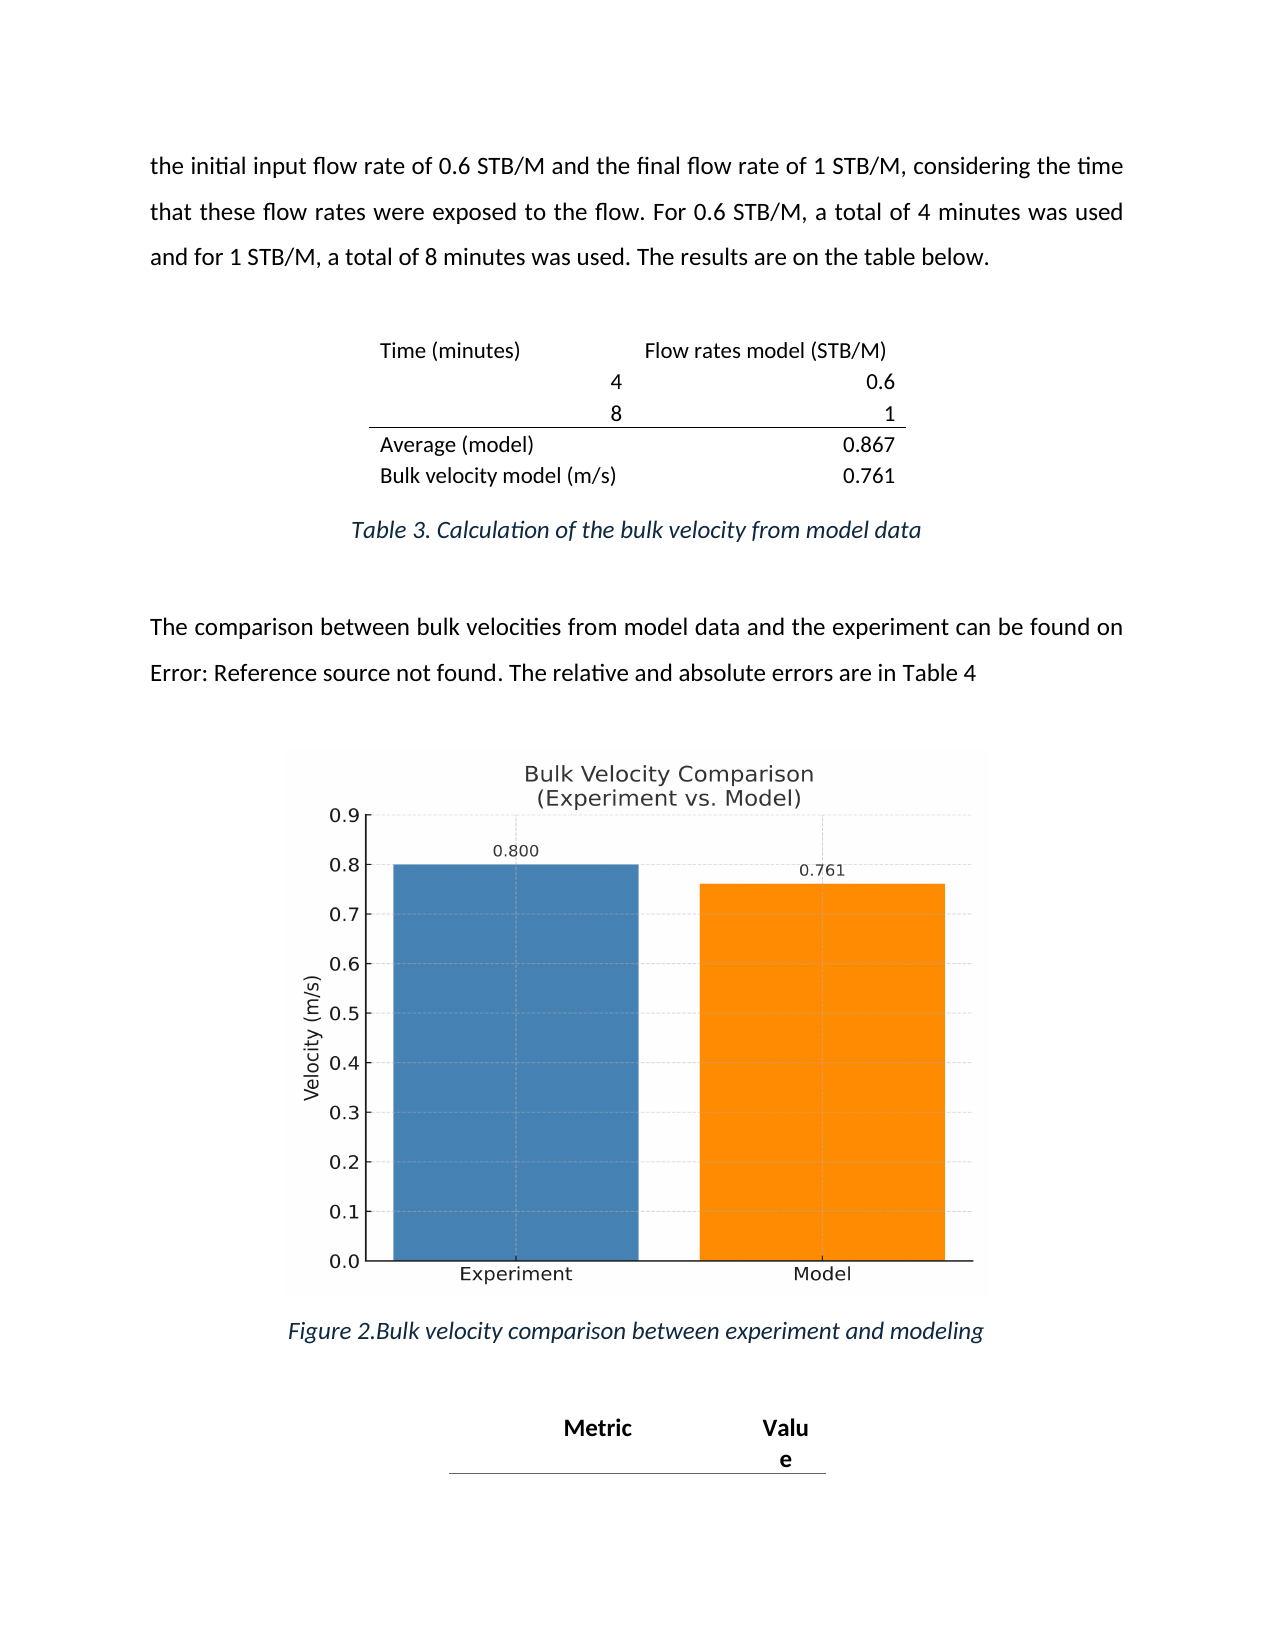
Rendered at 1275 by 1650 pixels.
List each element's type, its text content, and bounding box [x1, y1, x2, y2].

table_header Time (minutes) [369, 333, 633, 364]
table_cell 0.867 [633, 428, 906, 458]
table_header Flow rates model (STB/M) [633, 333, 906, 364]
table_cell Average (model) [369, 428, 633, 458]
text Figure 2.Bulk velocity comparison between experiment and modeling [150, 1315, 1125, 1346]
text Table 3. Calculation of the bulk velocity from model data [150, 514, 1125, 545]
picture [285, 748, 990, 1301]
table_cell 1 [633, 395, 906, 427]
table_header Value [746, 1412, 826, 1473]
table_header Metric [449, 1412, 746, 1473]
table_cell Bulk velocity model (m/s) [369, 458, 633, 489]
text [150, 150, 1125, 272]
table_cell 4 [369, 364, 633, 395]
table_cell 0.6 [633, 364, 906, 395]
table_cell 8 [369, 395, 633, 427]
table_cell 0.761 [633, 458, 906, 489]
